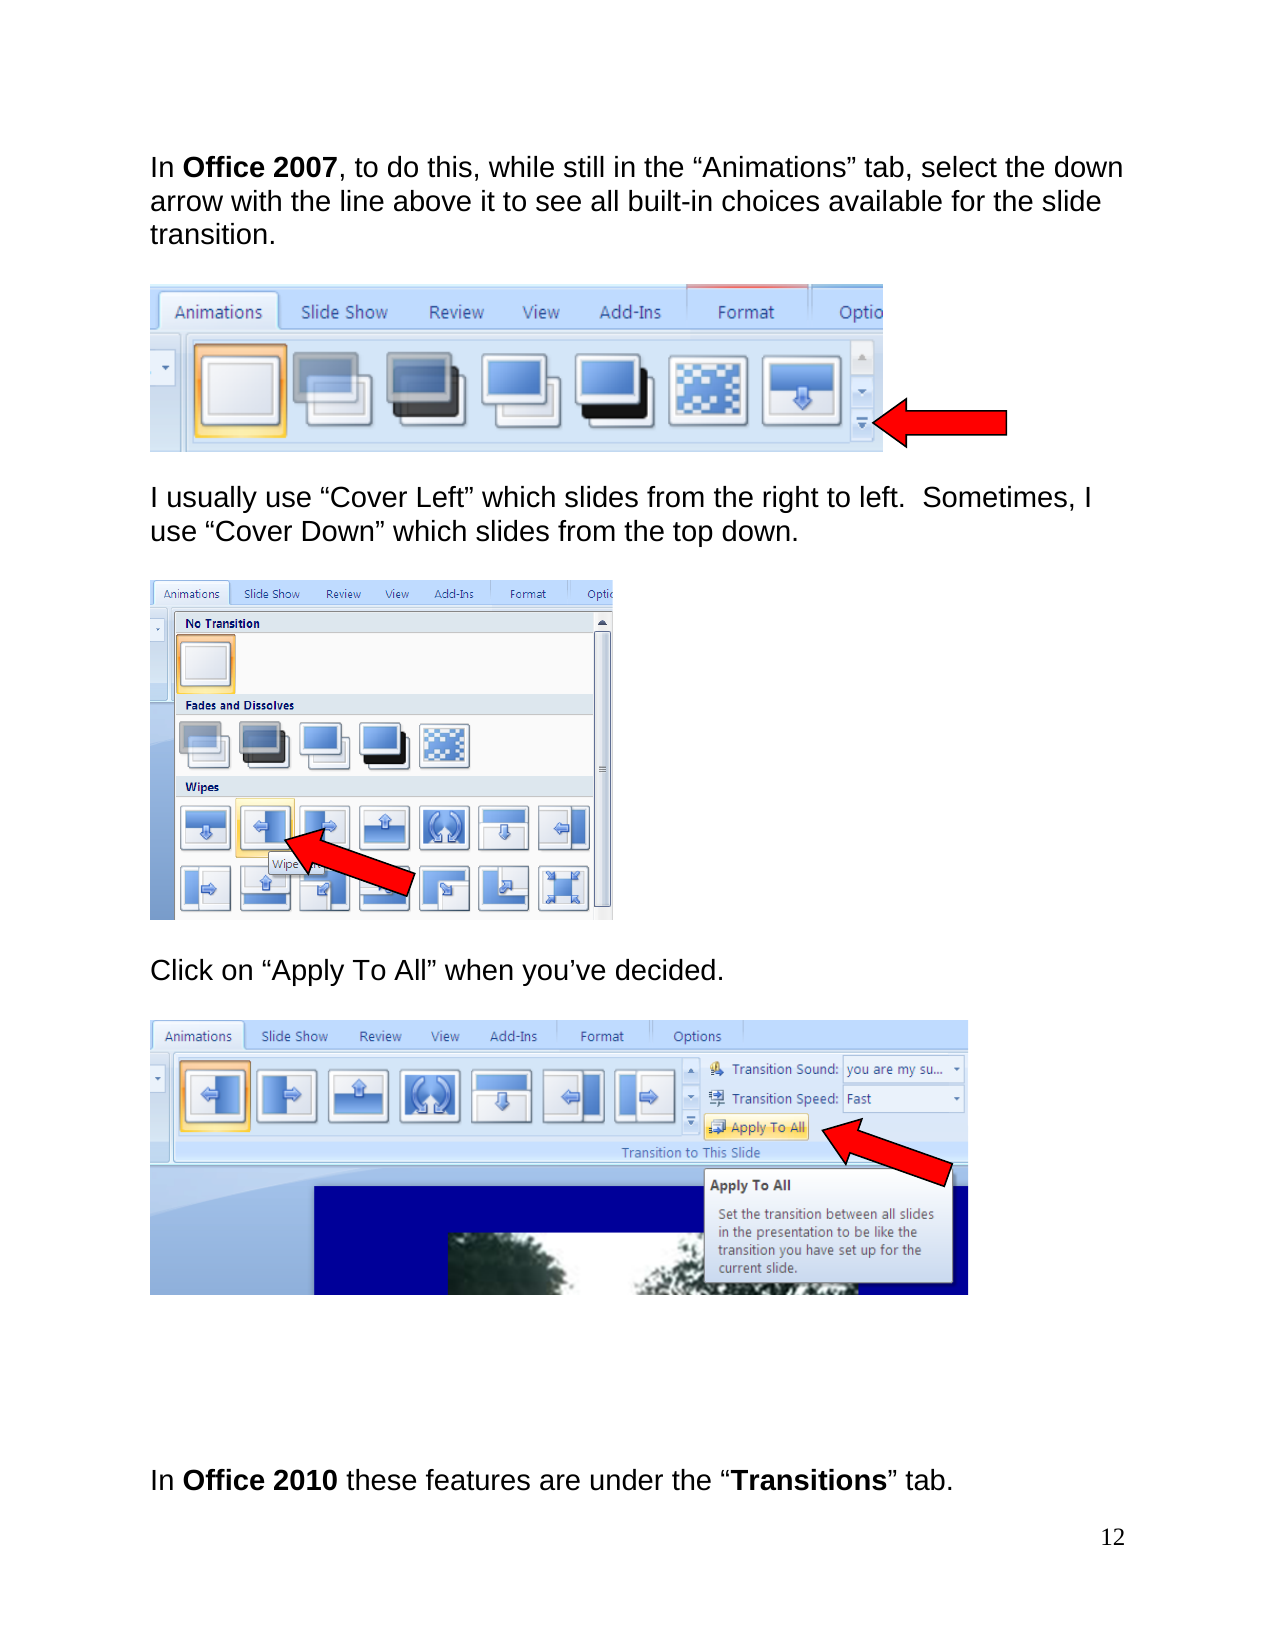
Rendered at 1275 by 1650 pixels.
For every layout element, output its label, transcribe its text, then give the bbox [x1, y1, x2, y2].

picture [150, 1020, 969, 1295]
text In Office 2010 these features are under the “Transitions” tab. [150, 1463, 1125, 1496]
picture [150, 284, 883, 452]
text Click on “Apply To All” when you’ve decided. [150, 953, 1125, 986]
picture [150, 580, 613, 920]
text I usually use “Cover Left” which slides from the right to left. Sometimes, I use “Cover Down” which slides from the top down. [150, 480, 1125, 547]
text In Office 2007, to do this, while still in the “Animations” tab, select the down arrow with the line above it to see all built-in choices available for the slide transition. [150, 150, 1125, 251]
